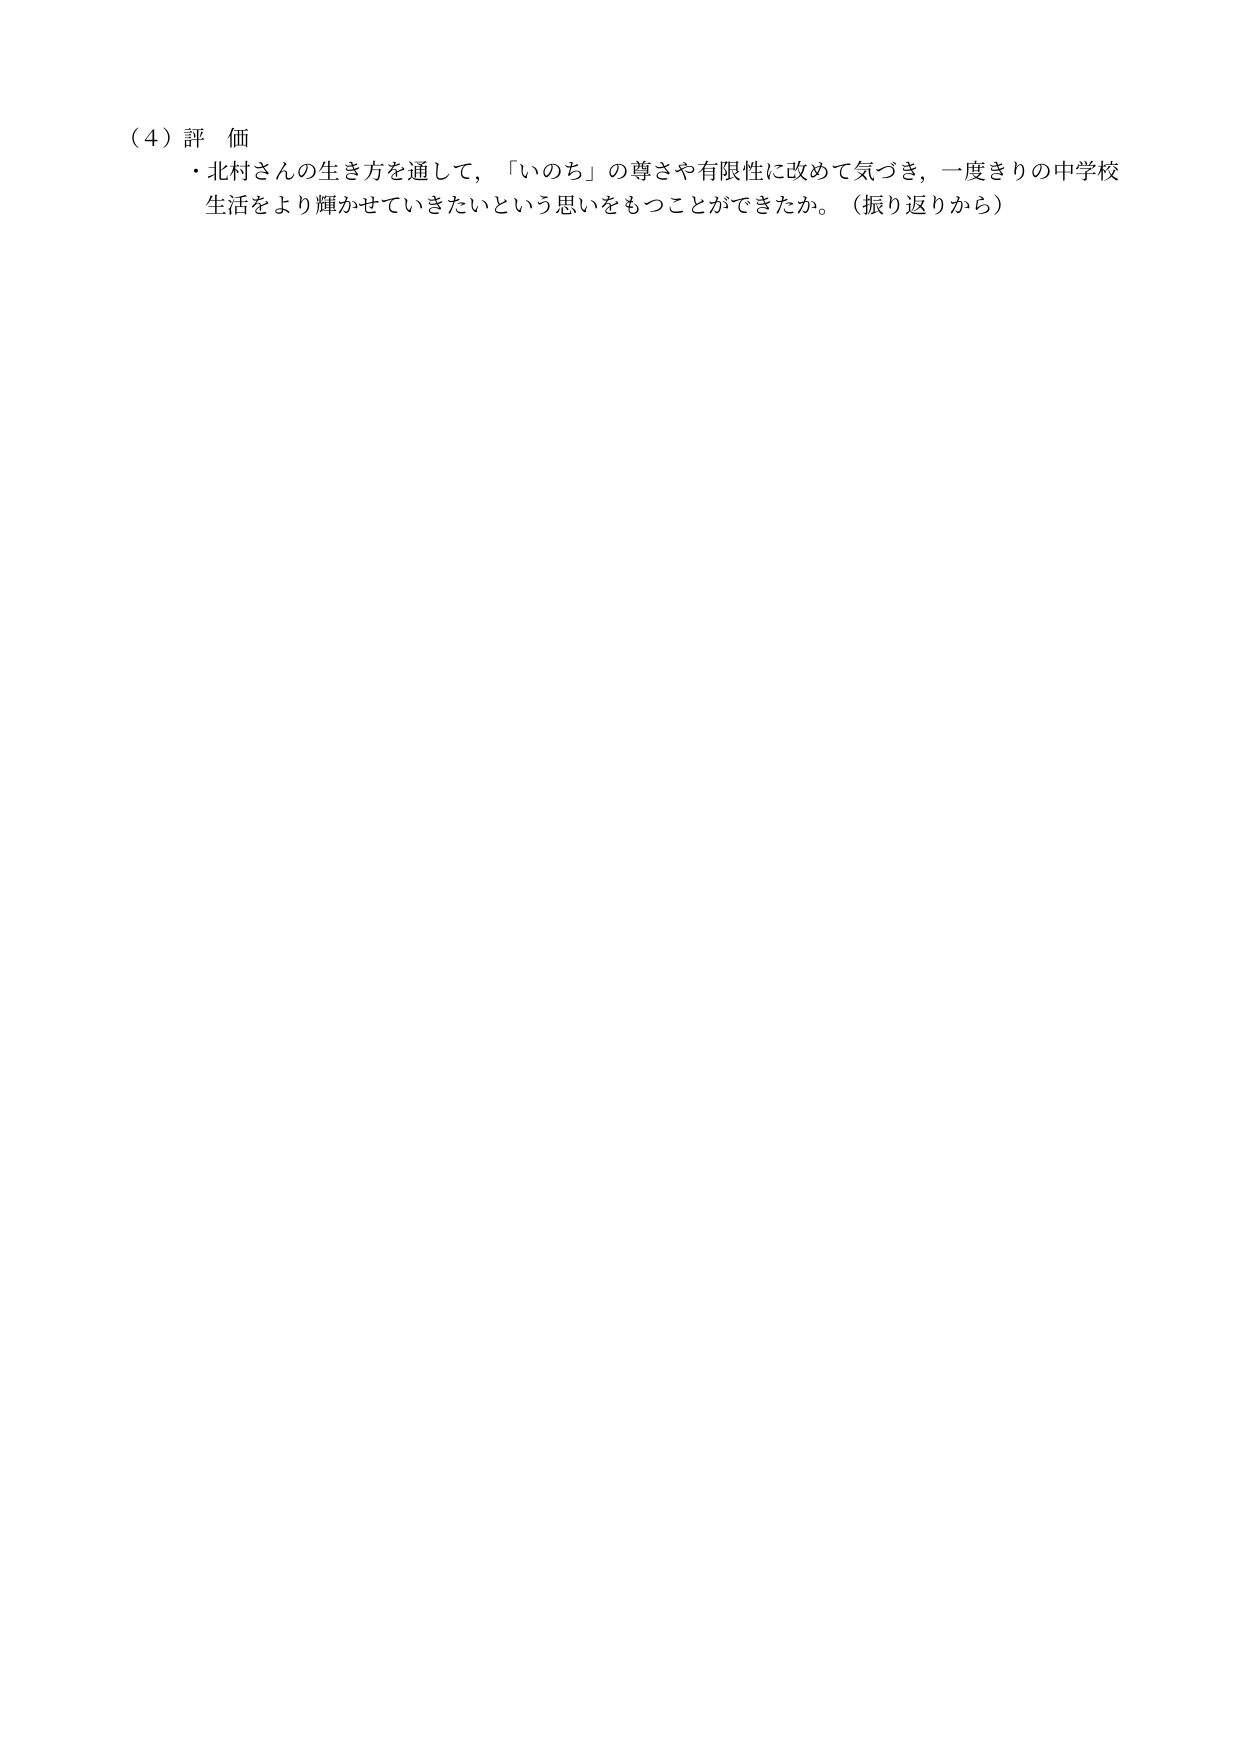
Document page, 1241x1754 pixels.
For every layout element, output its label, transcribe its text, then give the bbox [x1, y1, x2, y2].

text ・北村さんの生き方を通して，「いのち」の尊さや有限性に改めて気づき，一度きりの中学校生活をより輝かせていきたいという思いをもつことができたか。（振り返りから） [118, 153, 1122, 221]
text （４）評 価 [118, 120, 1122, 153]
